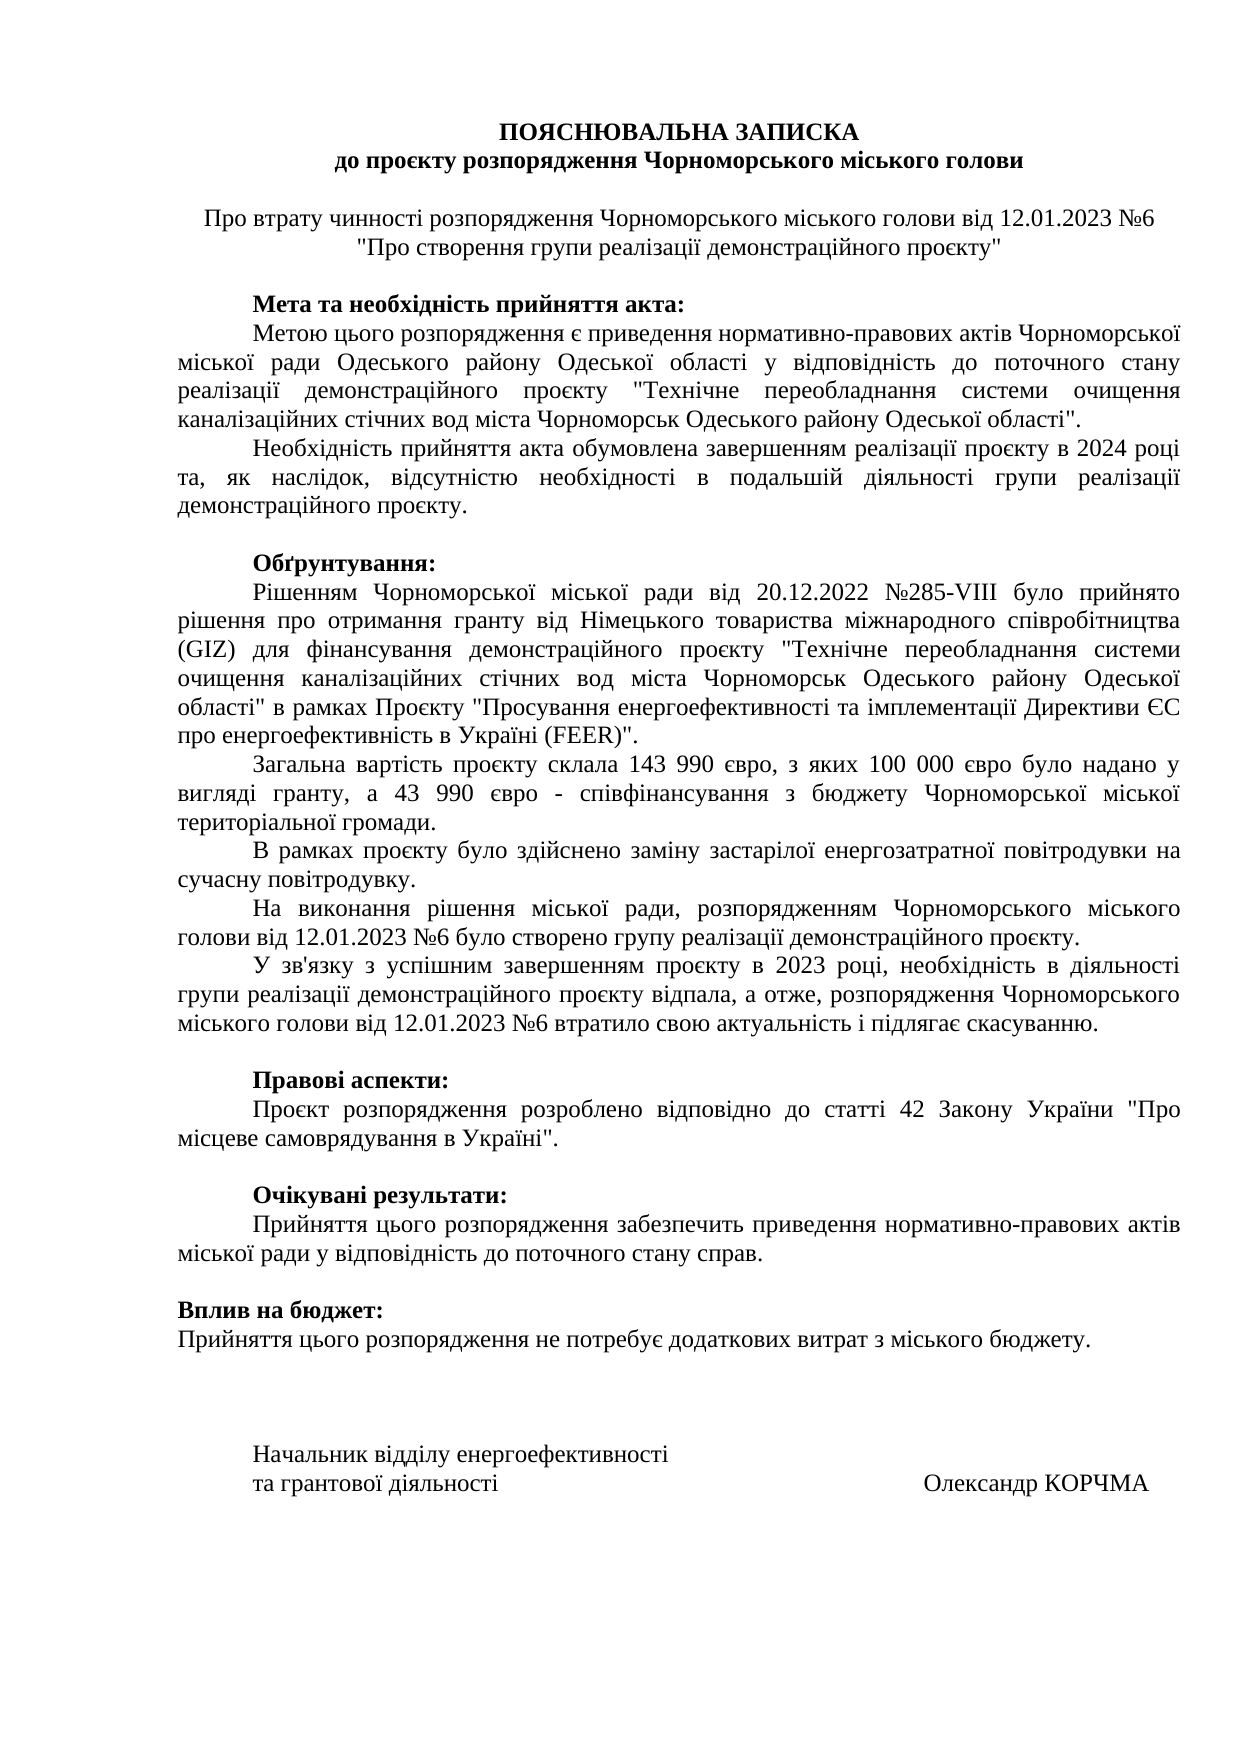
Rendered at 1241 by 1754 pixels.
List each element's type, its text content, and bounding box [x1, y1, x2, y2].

text Прийняття цього розпорядження не потребує додаткових витрат з міського бюджету. [177, 1324, 1181, 1353]
text Про втрату чинності розпорядження Чорноморського міського голови від 12.01.2023 №6 "Про створення групи реалізації демонстраційного проєкту" [177, 203, 1181, 260]
text Проєкт розпорядження розроблено відповідно до статті 42 Закону України "Про місцеве самоврядування в Україні". [177, 1094, 1181, 1152]
text Очікувані результати: [177, 1180, 1181, 1209]
text Мета та необхідність прийняття акта: [177, 289, 1181, 318]
text У зв'язку з успішним завершенням проєкту в 2023 році, необхідність в діяльності групи реалізації демонстраційного проєкту відпала, а отже, розпорядження Чорноморського міського голови від 12.01.2023 №6 втратило свою актуальність і підлягає скасуванню. [177, 950, 1181, 1037]
text Рішенням Чорноморської міської ради від 20.12.2022 №285-VIII було прийнято рішення про отримання гранту від Німецького товариства міжнародного співробітництва (GIZ) для фінансування демонстраційного проєкту "Технічне переобладнання системи очищення каналізаційних стічних вод міста Чорноморськ Одеського району Одеської області" в рамках Проєкту "Просування енергоефективності та імплементації Директиви ЄС про енергоефективність в Україні (FEER)". [177, 577, 1181, 749]
text Обґрунтування: [177, 548, 1181, 577]
text Необхідність прийняття акта обумовлена завершенням реалізації проєкту в 2024 році та, як наслідок, відсутністю необхідності в подальшій діяльності групи реалізації демонстраційного проєкту. [177, 433, 1181, 519]
text Метою цього розпорядження є приведення нормативно-правових актів Чорноморської міської ради Одеського району Одеської області у відповідність до поточного стану реалізації демонстраційного проєкту "Технічне переобладнання системи очищення каналізаційних стічних вод міста Чорноморськ Одеського району Одеської області". [177, 318, 1181, 433]
text до проєкту розпорядження Чорноморського міського голови [177, 145, 1181, 174]
text ПОЯСНЮВАЛЬНА ЗАПИСКА [177, 117, 1181, 145]
text Вплив на бюджет: [177, 1295, 1181, 1324]
text На виконання рішення міської ради, розпорядженням Чорноморського міського голови від 12.01.2023 №6 було створено групу реалізації демонстраційного проєкту. [177, 893, 1181, 950]
text В рамках проєкту було здійснено заміну застарілої енергозатратної повітродувки на сучасну повітродувку. [177, 835, 1181, 893]
text Прийняття цього розпорядження забезпечить приведення нормативно-правових актів міської ради у відповідність до поточного стану справ. [177, 1209, 1181, 1267]
text Начальник відділу енергоефективності [177, 1439, 1181, 1468]
text та грантової діяльності Олександр КОРЧМА [177, 1468, 1181, 1497]
text Загальна вартість проєкту склала 143 990 євро, з яких 100 000 євро було надано у вигляді гранту, а 43 990 євро - співфінансування з бюджету Чорноморської міської територіальної громади. [177, 749, 1181, 835]
text Правові аспекти: [177, 1065, 1181, 1094]
